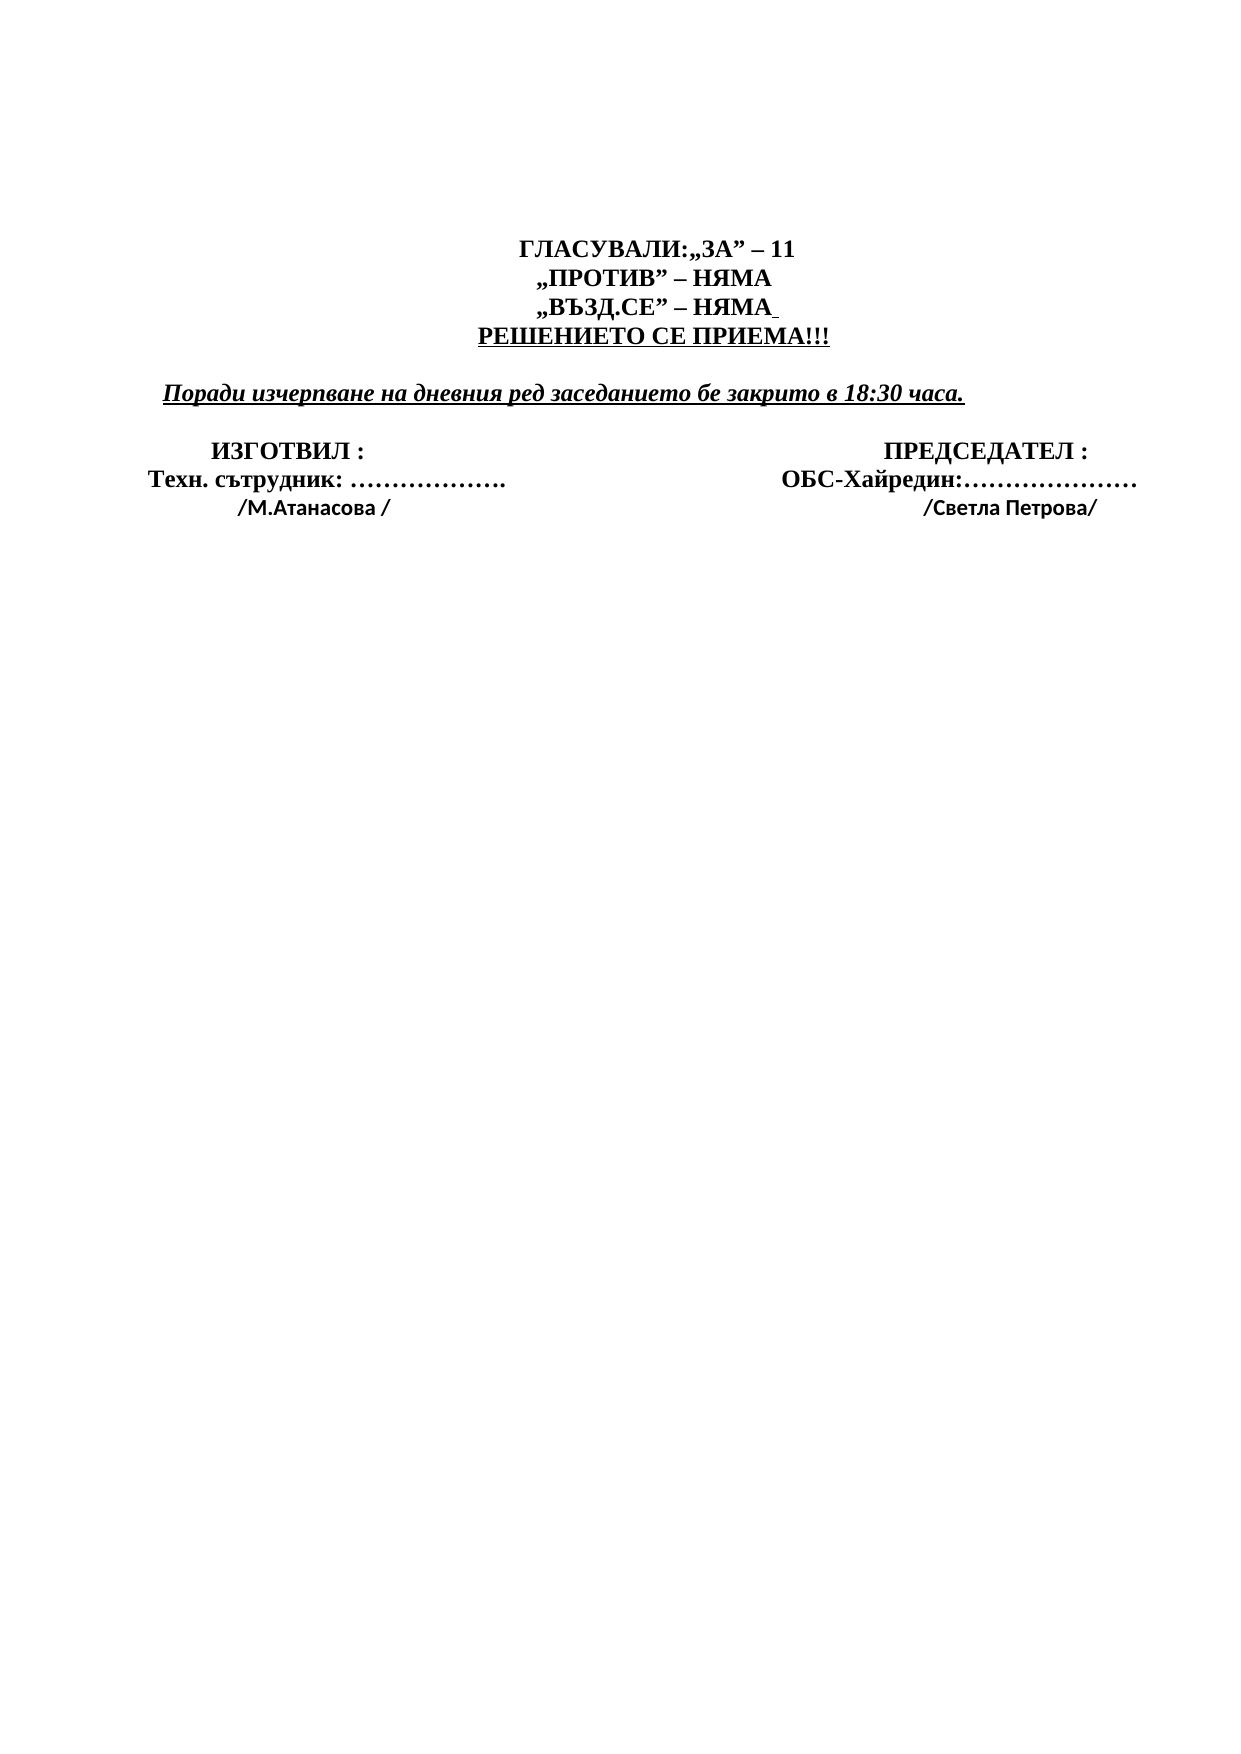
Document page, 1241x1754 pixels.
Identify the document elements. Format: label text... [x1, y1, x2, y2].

text Техн. сътрудник: ………………. ОБС-Хайредин:………………… [148, 464, 1152, 493]
text РЕШЕНИЕТО СЕ ПРИЕМА!!! [148, 321, 1160, 349]
text „ВЪЗД.СЕ” – НЯМА [148, 292, 1160, 321]
text ГЛАСУВАЛИ:„ЗА” – 11 [148, 234, 1160, 263]
text /М.Атанасова / /Светла Петрова/ [148, 493, 1152, 521]
text „ПРОТИВ” – НЯМА [148, 263, 1160, 292]
text Поради изчерпване на дневния ред заседанието бе закрито в 18:30 часа. [148, 378, 1092, 407]
text ИЗГОТВИЛ : ПРЕДСЕДАТЕЛ : [148, 436, 1152, 464]
